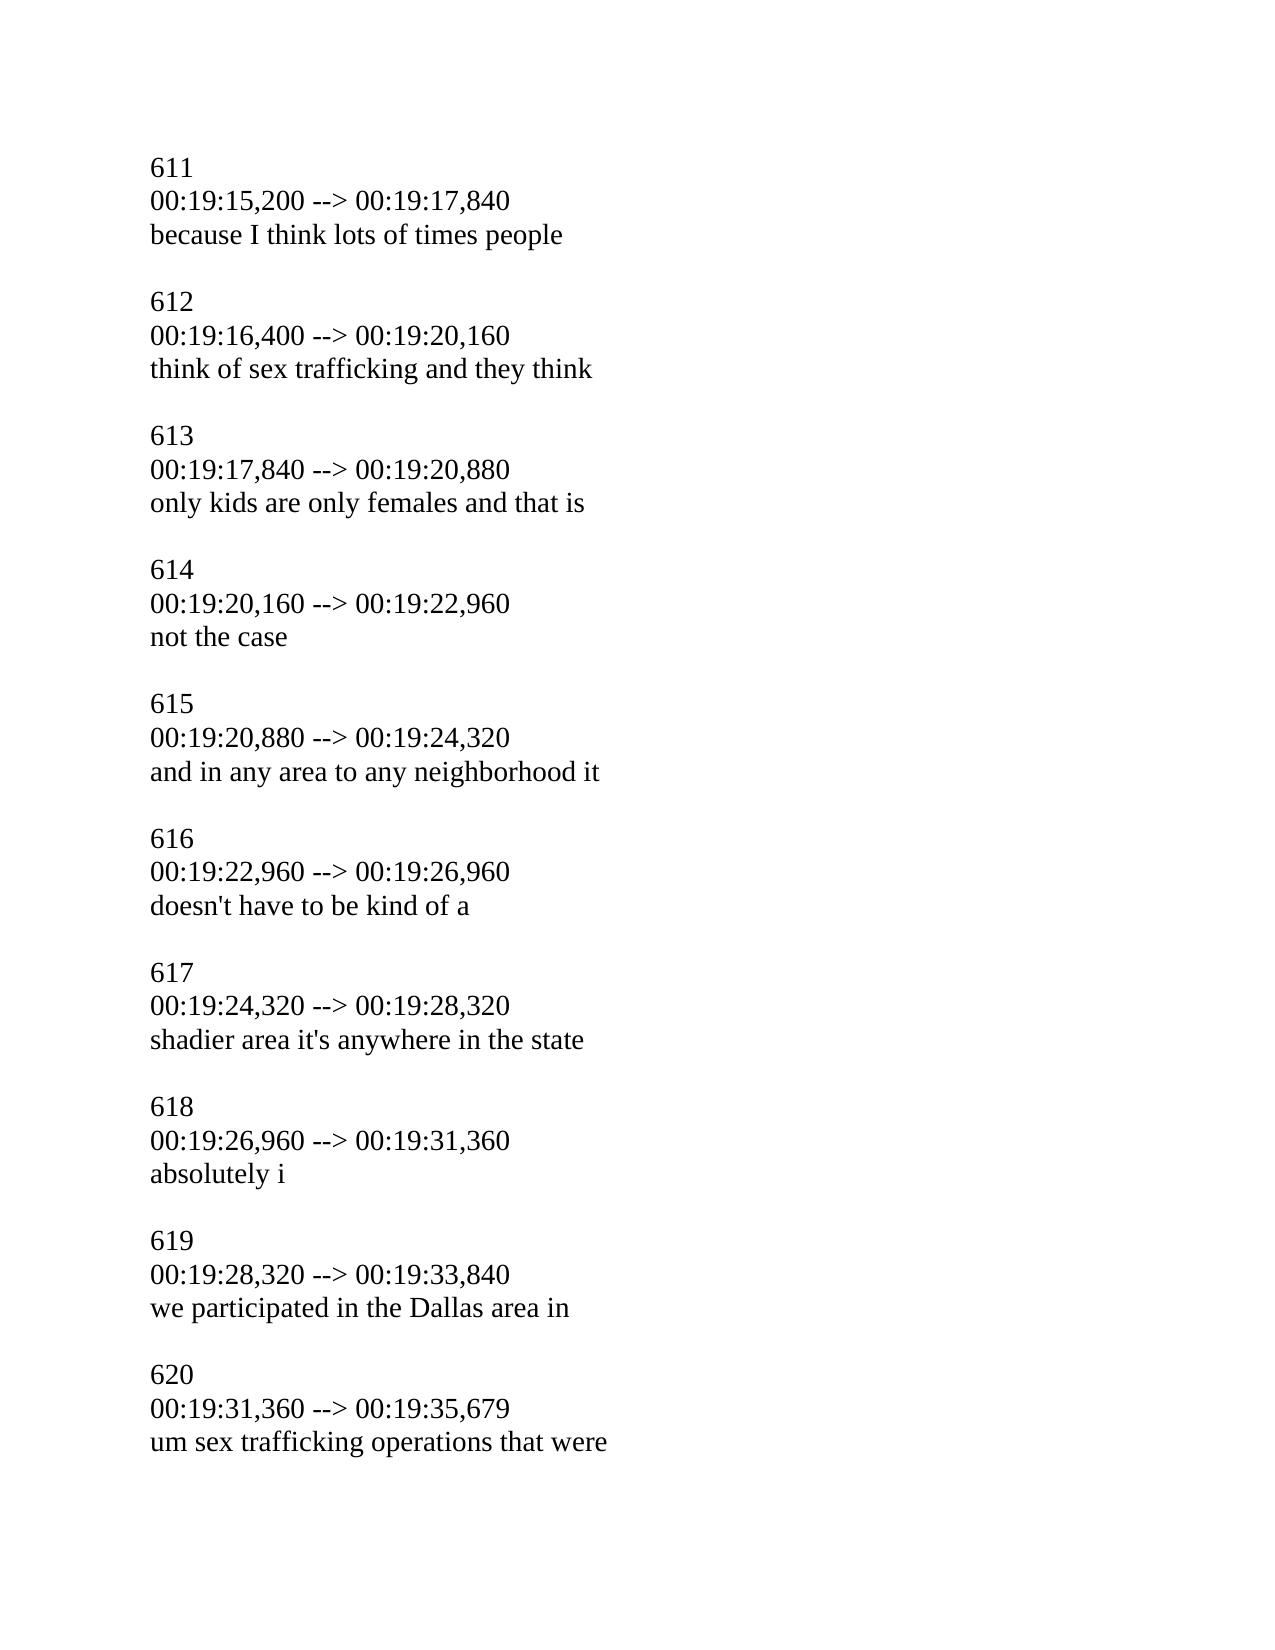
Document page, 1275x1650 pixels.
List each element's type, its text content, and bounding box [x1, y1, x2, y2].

text 00:19:28,320 --> 00:19:33,840 [150, 1257, 1125, 1290]
text 611 [150, 150, 1125, 183]
text 615 [150, 687, 1125, 720]
text 617 [150, 955, 1125, 988]
text we participated in the Dallas area in [150, 1290, 1125, 1324]
text 618 [150, 1089, 1125, 1123]
text 620 [150, 1357, 1125, 1391]
text think of sex trafficking and they think [150, 351, 1125, 385]
text not the case [150, 619, 1125, 653]
text 613 [150, 418, 1125, 452]
text 614 [150, 552, 1125, 586]
text um sex trafficking operations that were [150, 1424, 1125, 1458]
text only kids are only females and that is [150, 485, 1125, 519]
text 616 [150, 821, 1125, 854]
text 00:19:24,320 --> 00:19:28,320 [150, 988, 1125, 1022]
text absolutely i [150, 1156, 1125, 1190]
text doesn't have to be kind of a [150, 888, 1125, 921]
text because I think lots of times people [150, 217, 1125, 251]
text 00:19:17,840 --> 00:19:20,880 [150, 452, 1125, 485]
text 00:19:20,880 --> 00:19:24,320 [150, 720, 1125, 754]
text 612 [150, 284, 1125, 318]
text 00:19:15,200 --> 00:19:17,840 [150, 183, 1125, 217]
text 00:19:16,400 --> 00:19:20,160 [150, 318, 1125, 351]
text 00:19:20,160 --> 00:19:22,960 [150, 586, 1125, 619]
text 00:19:31,360 --> 00:19:35,679 [150, 1391, 1125, 1424]
text and in any area to any neighborhood it [150, 754, 1125, 787]
text 00:19:26,960 --> 00:19:31,360 [150, 1123, 1125, 1156]
text shadier area it's anywhere in the state [150, 1022, 1125, 1056]
text 00:19:22,960 --> 00:19:26,960 [150, 854, 1125, 888]
text 619 [150, 1223, 1125, 1257]
